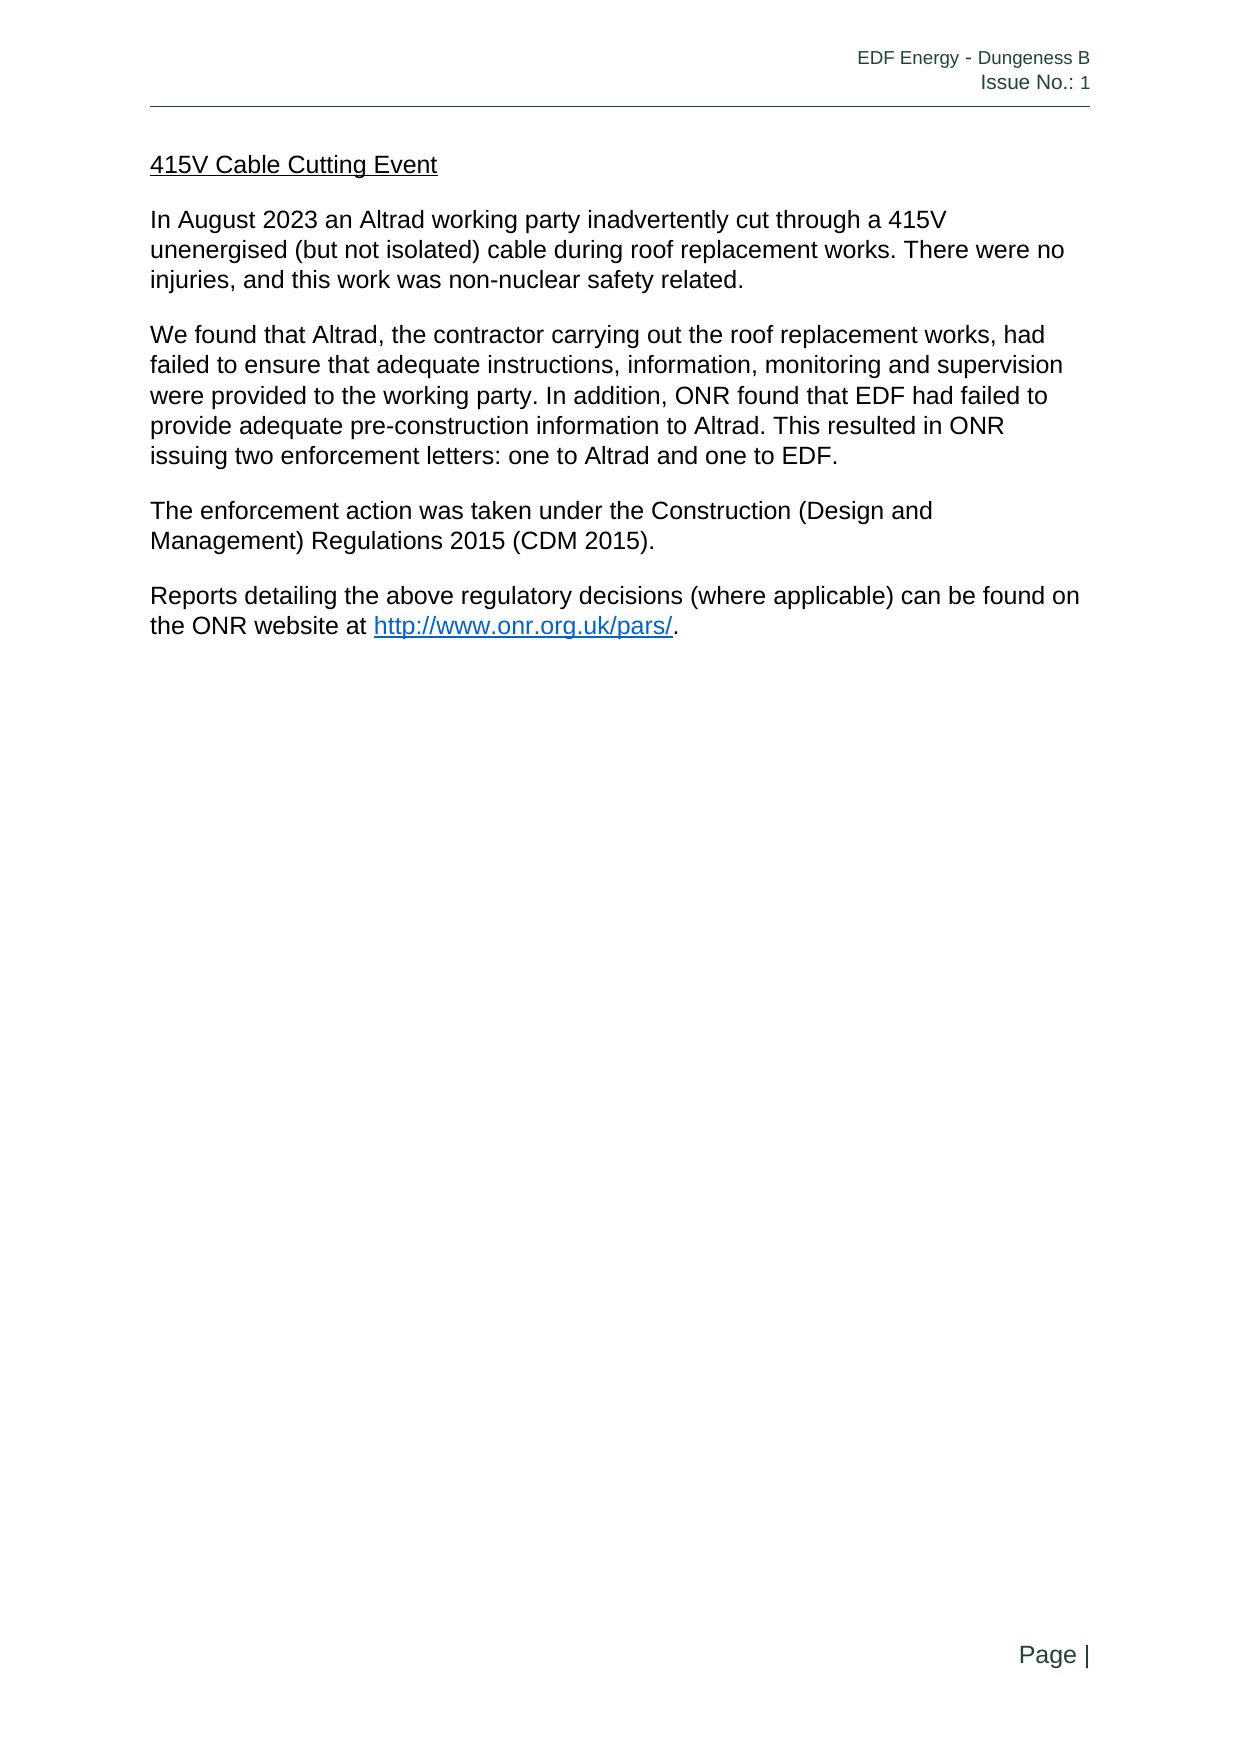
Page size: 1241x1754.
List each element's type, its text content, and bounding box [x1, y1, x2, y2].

text Reports detailing the above regulatory decisions (where applicable) can be found on the ONR website at http://www.onr.org.uk/pars/. [150, 581, 1090, 640]
text We found that Altrad, the contractor carrying out the roof replacement works, had failed to ensure that adequate instructions, information, monitoring and supervision were provided to the working party. In addition, ONR found that EDF had failed to provide adequate pre-construction information to Altrad. This resulted in ONR issuing two enforcement letters: one to Altrad and one to EDF. [150, 320, 1090, 469]
text The enforcement action was taken under the Construction (Design and Management) Regulations 2015 (CDM 2015). [150, 496, 1090, 555]
text In August 2023 an Altrad working party inadvertently cut through a 415V unenergised (but not isolated) cable during roof replacement works. There were no injuries, and this work was non-nuclear safety related. [150, 205, 1090, 294]
text 415V Cable Cutting Event [150, 150, 1090, 179]
